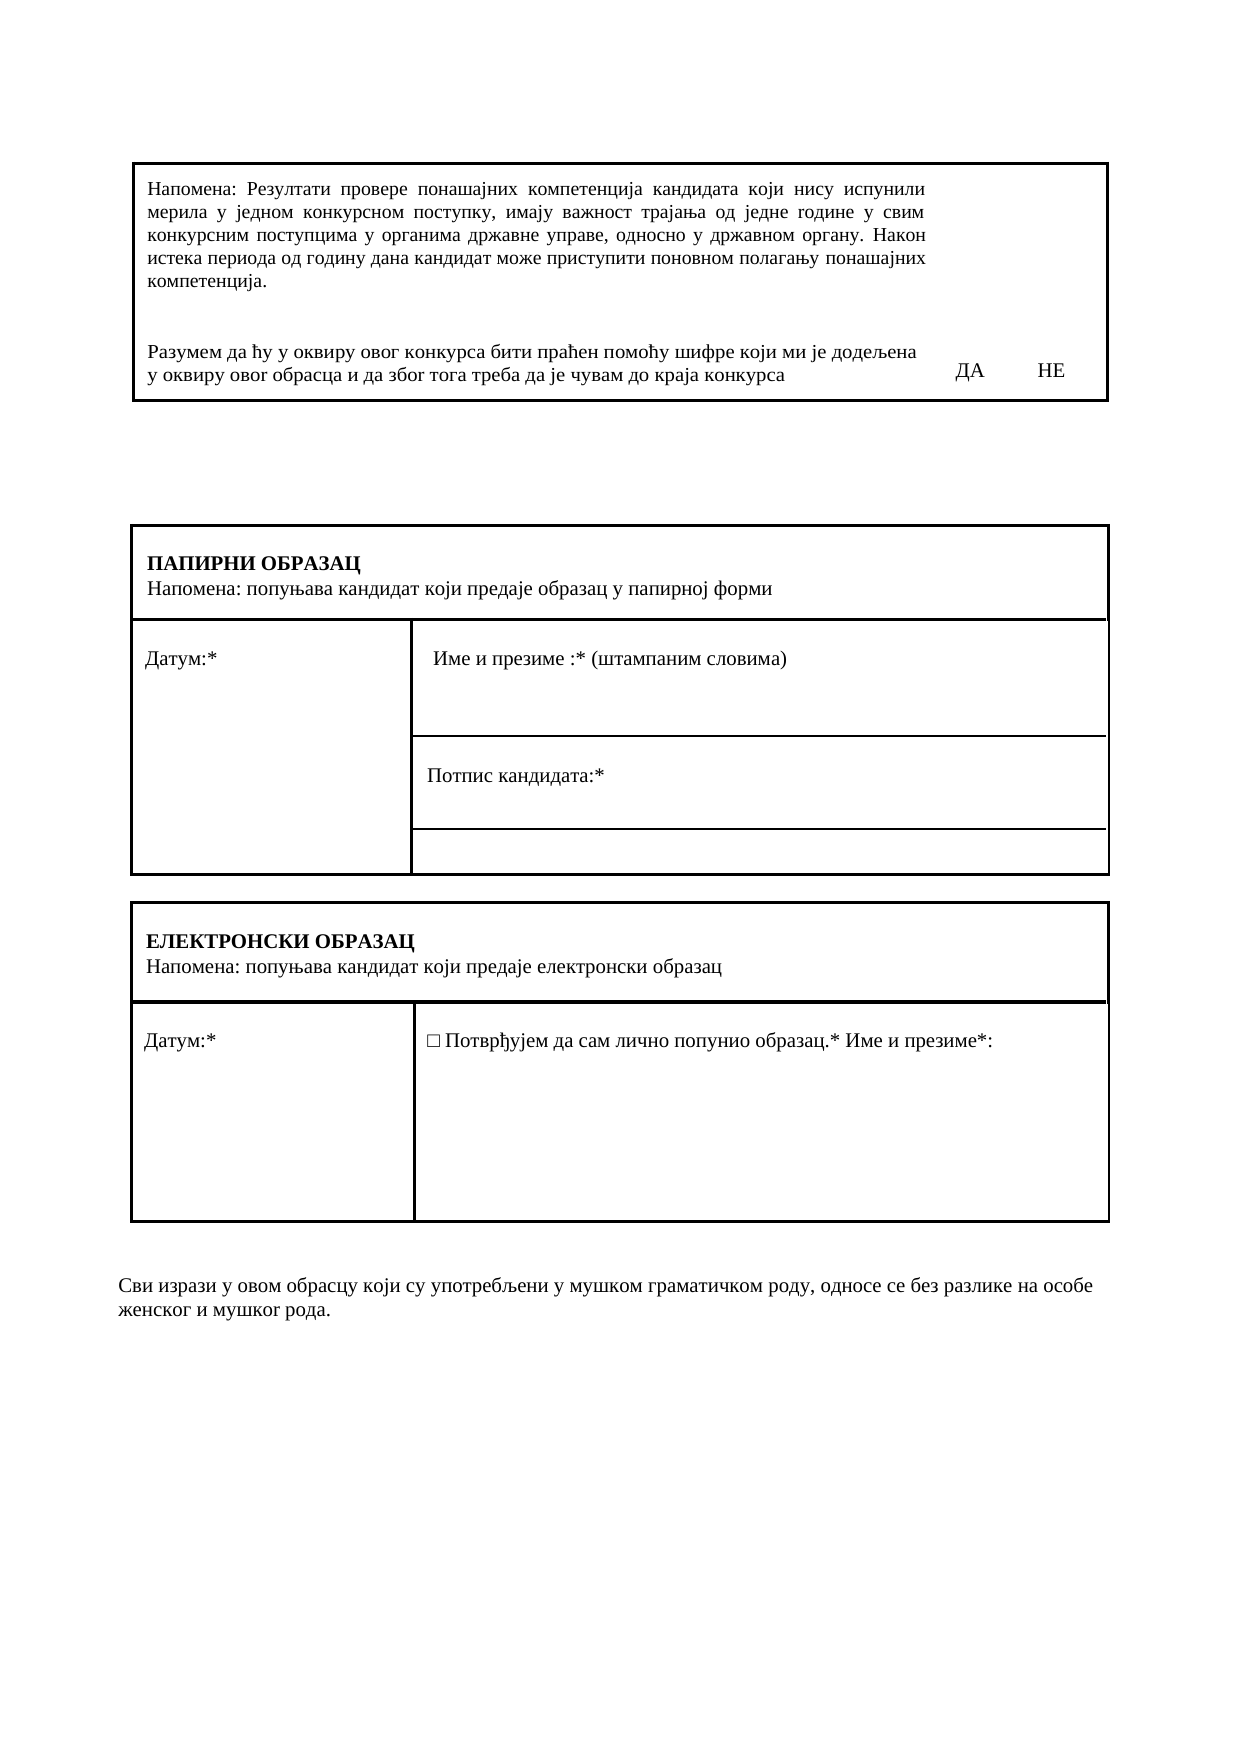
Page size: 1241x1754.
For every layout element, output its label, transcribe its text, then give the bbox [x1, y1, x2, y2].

table_cell [413, 828, 1108, 873]
table_cell Датум:* [133, 1004, 413, 1220]
table_cell □ Потврђујем да сам лично попунио образац.* Име и презиме*: [416, 1000, 1108, 1220]
table_cell Име и презиме :* (штампаним словима) [413, 618, 1108, 735]
table_header ДА [926, 165, 1008, 398]
table_cell Потпис кандидата:* [413, 735, 1108, 828]
table_header ЕЛЕКТРОНСКИ ОБРАЗАЦ Напомена: попуњава кандидат који предаје електронски образац [133, 904, 1107, 1000]
table_cell Датум:* [133, 621, 410, 873]
table_header НЕ [1008, 165, 1106, 398]
table_header ПАПИРНИ ОБРАЗАЦ Напомена: попуњава кандидат који предаје образац у папирној форми [133, 527, 1107, 618]
table_header Напомена: Резултати провере понашајних компетенција кандидата који нису испунили мерила у једном конкурсном поступку, имају важност трајања од једне rодине у свим конкурсним поступцима у органима државне управе, односно у државном органу. Након истека периода од годину дана кандидат може приступити поновном полагању понашајних компетенција. Разумем да ћу у оквиру овог конкурса бити праћен помоћу шифре који ми је додељена у оквиру овоr обрасца и да збоr тога треба да је чувам до краја конкурса [135, 165, 926, 398]
text Сви изрази у овом обрасцу који су употребљени у мушком граматичком роду, односе се без разлике на особе женског и мушкоr рода. [118, 1273, 1122, 1321]
